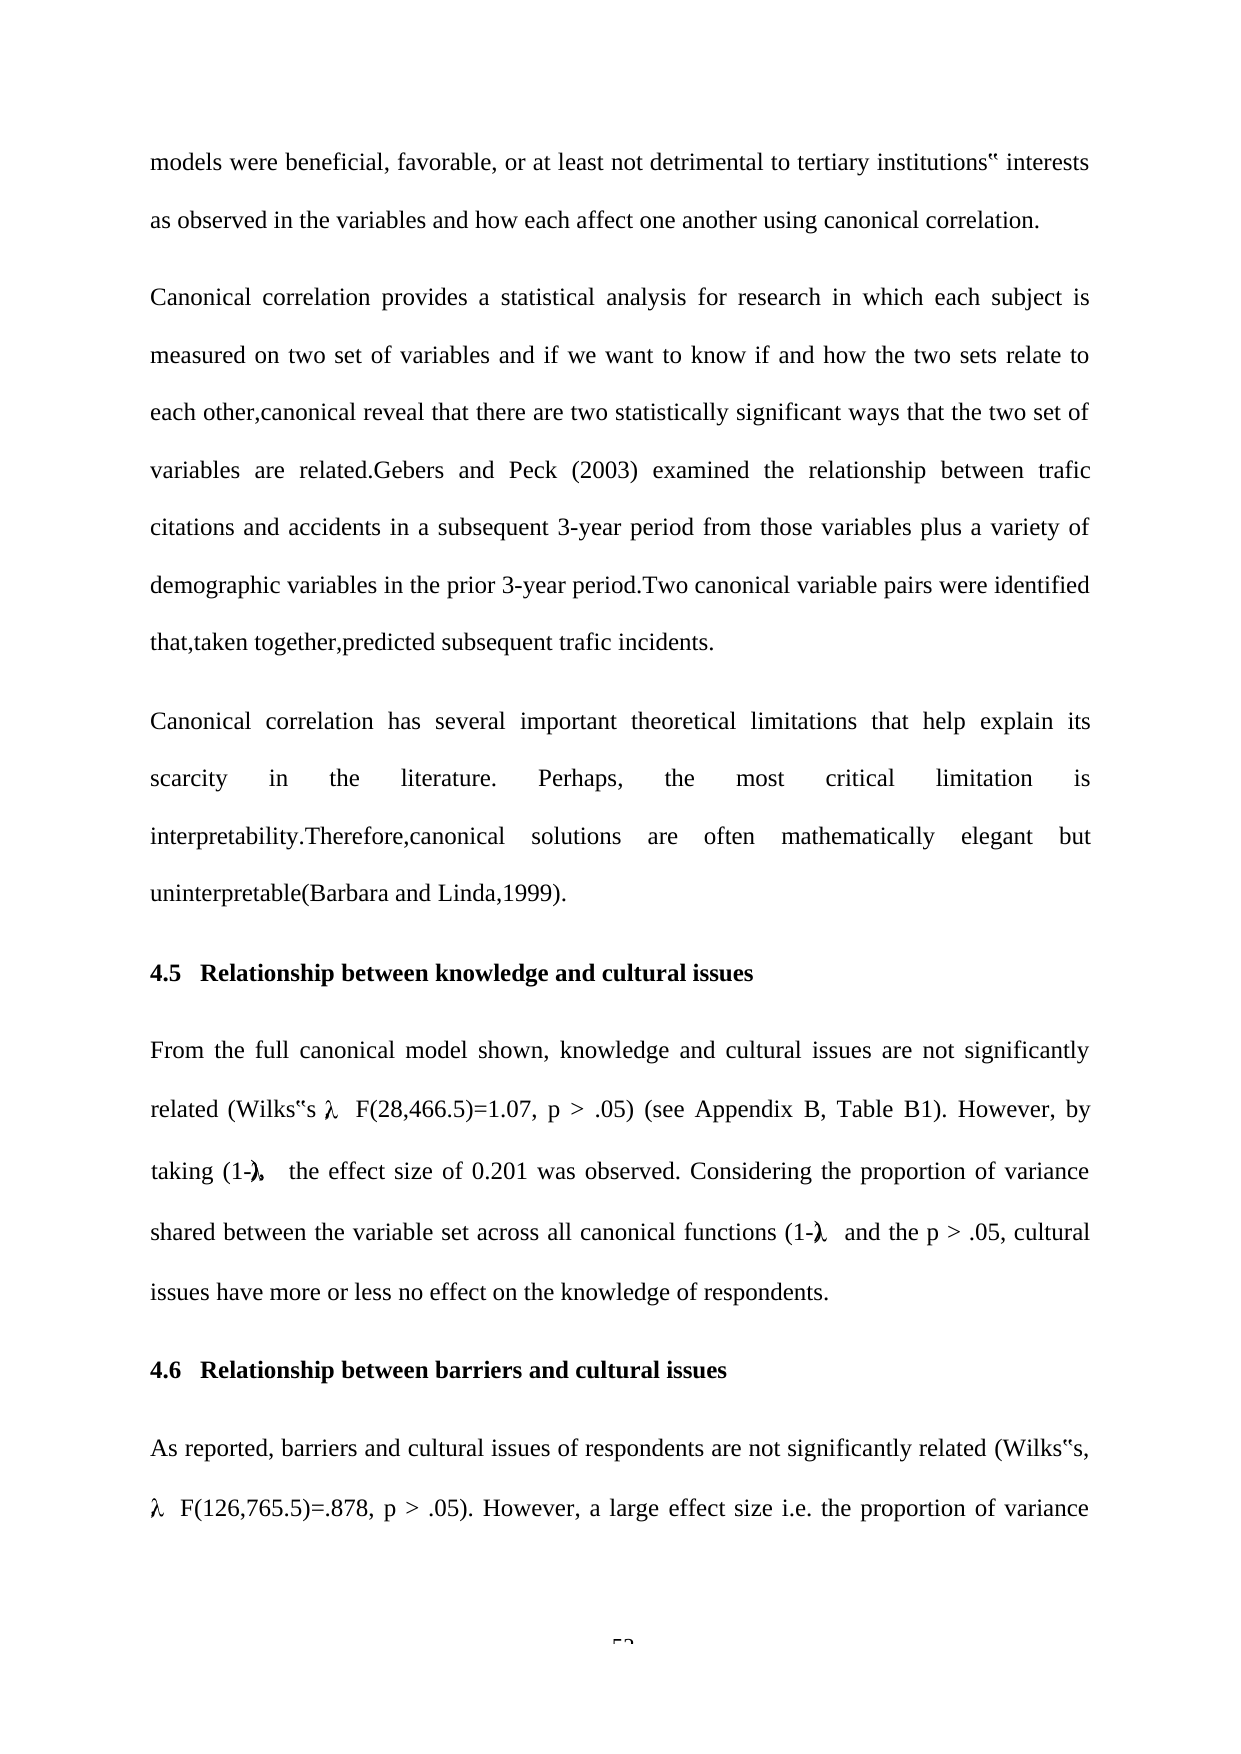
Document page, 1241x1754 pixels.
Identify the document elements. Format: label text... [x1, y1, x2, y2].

text shared between the variable set across all canonical functions (1- and the p > .05, cultural [19, 1217, 1221, 1246]
subtitle Relationship between barriers and cultural issues [150, 1355, 1221, 1384]
text related (Wilks‟s F(28,466.5)=1.07, p > .05) (see Appendix B, Table B1). However, by [19, 1094, 1221, 1123]
text Canonical correlation has several important theoretical limitations that help explain its scarcity in the literature. Perhaps, the most critical limitation is interpretability.Therefore,canonical solutions are often mathematically elegant but uninterpretable(Barbara and Linda,1999). [150, 706, 1091, 907]
text Canonical correlation provides a statistical analysis for research in which each subject is measured on two set of variables and if we want to know if and how the two sets relate to each other,canonical reveal that there are two statistically significant ways that the two set of variables are related.Gebers and Peck (2003) examined the relationship between trafic citations and accidents in a subsequent 3-year period from those variables plus a variety of demographic variables in the prior 3-year period.Two canonical variable pairs were identified that,taken together,predicted subsequent trafic incidents. [150, 282, 1091, 656]
text models were beneficial, favorable, or at least not detrimental to tertiary institutions‟ interests as observed in the variables and how each affect one another using canonical correlation. [150, 147, 1091, 233]
text As reported, barriers and cultural issues of respondents are not significantly related (Wilks‟s, [150, 1433, 1221, 1462]
text F(126,765.5)=.878, p > .05). However, a large effect size i.e. the proportion of variance [149, 1493, 1120, 1521]
text From the full canonical model shown, knowledge and cultural issues are not significantly [150, 1035, 1221, 1064]
subtitle Relationship between knowledge and cultural issues [150, 958, 1221, 986]
text issues have more or less no effect on the knowledge of respondents. [150, 1277, 1221, 1305]
text taking (1- the effect size of 0.201 was observed. Considering the proportion of variance [18, 1156, 1221, 1185]
